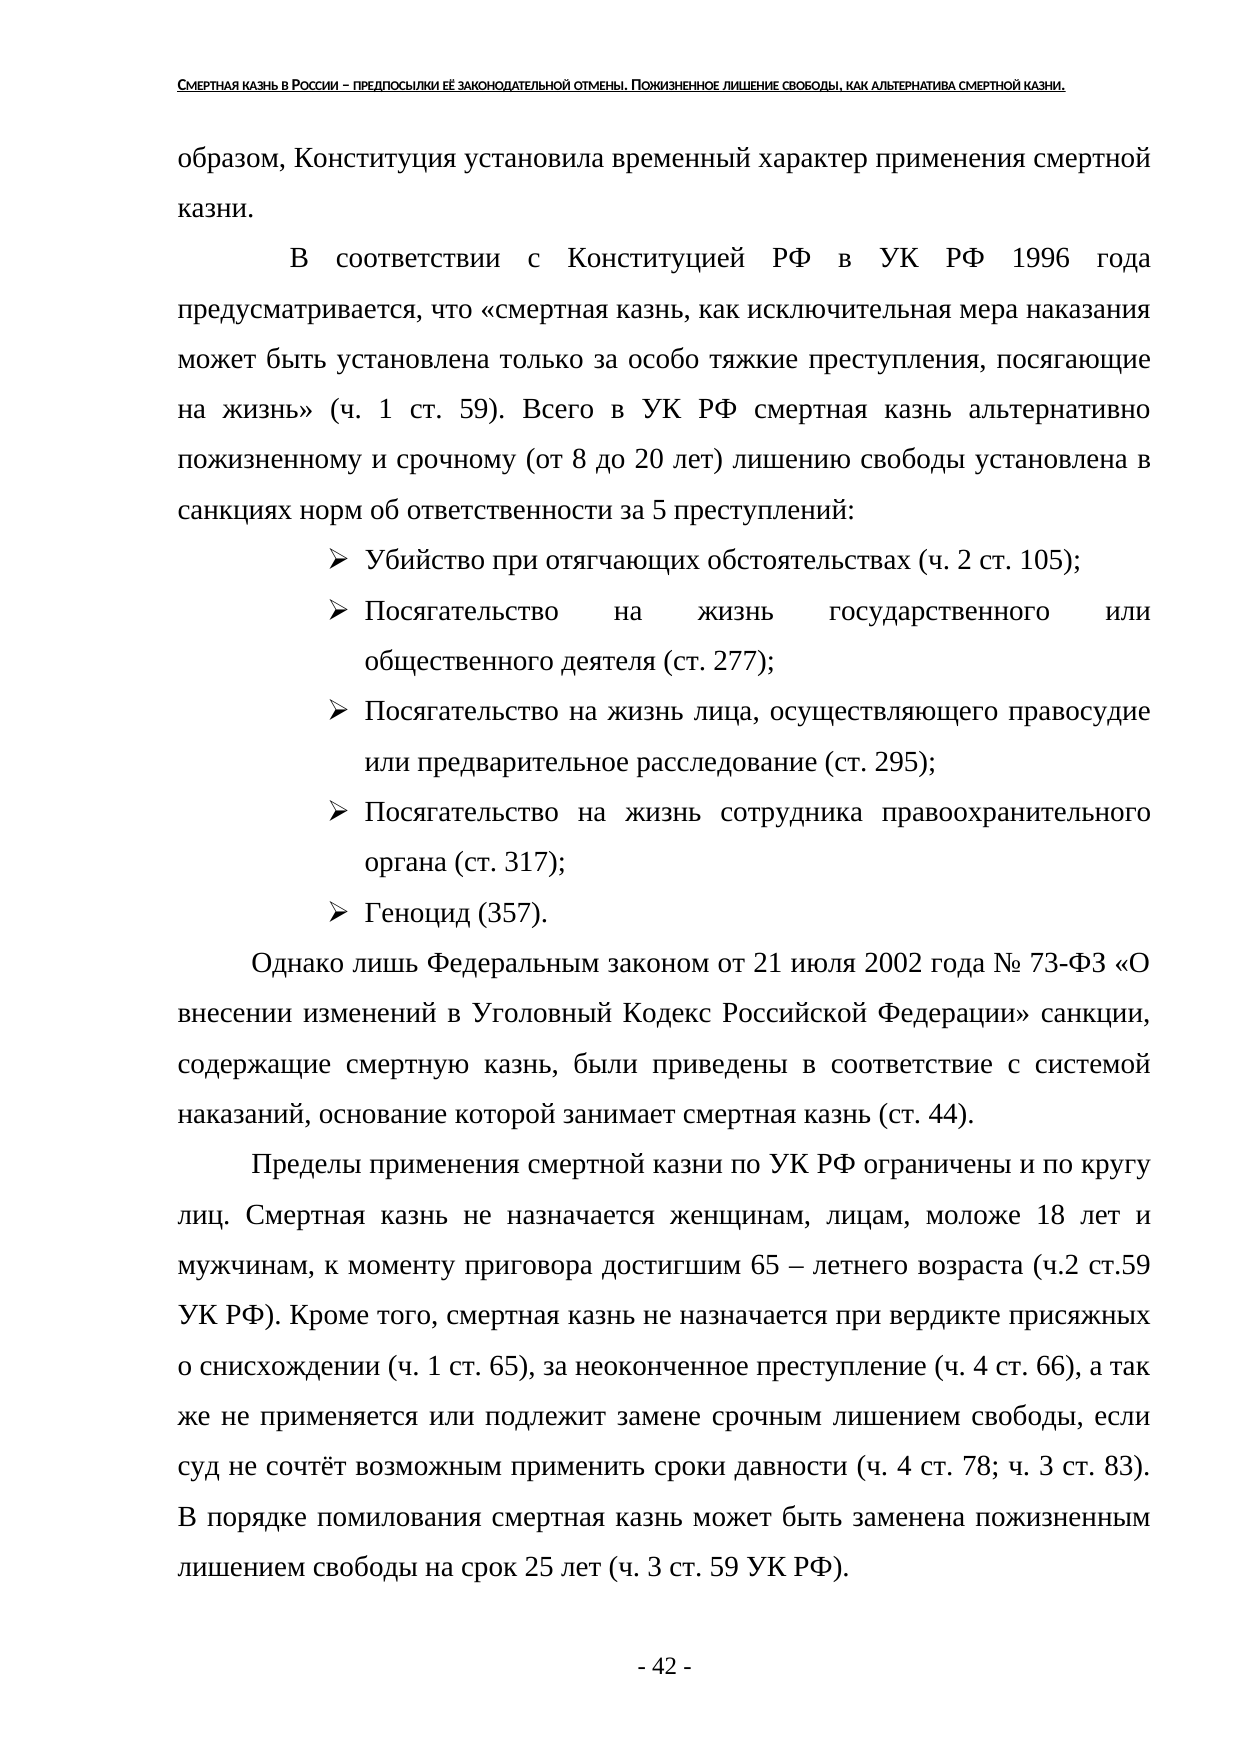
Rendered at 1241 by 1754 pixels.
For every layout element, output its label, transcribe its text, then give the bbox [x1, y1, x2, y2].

text Пределы применения смертной казни по УК РФ ограничены и по кругу лиц. Смертная казнь не назначается женщинам, лицам, моложе 18 лет и мужчинам, к моменту приговора достигшим 65 – летнего возраста (ч.2 ст.59 УК РФ). Кроме того, смертная казнь не назначается при вердикте присяжных о снисхождении (ч. 1 ст. 65), за неоконченное преступление (ч. 4 ст. 66), а так же не применяется или подлежит замене срочным лишением свободы, если суд не сочтёт возможным применить сроки давности (ч. 4 ст. 78; ч. 3 ст. 83). В порядке помилования смертная казнь может быть заменена пожизненным лишением свободы на срок 25 лет (ч. 3 ст. 59 УК РФ). [177, 1147, 1152, 1583]
list Посягательство на жизнь лица, осуществляющего правосудие или предварительное расследование (ст. 295); [327, 693, 1152, 777]
list Посягательство на жизнь сотрудника правоохранительного органа (ст. 317); [327, 794, 1152, 878]
list Посягательство на жизнь государственного или общественного деятеля (ст. 277); [327, 593, 1152, 677]
text В соответствии с Конституцией РФ в УК РФ 1996 года предусматривается, что «смертная казнь, как исключительная мера наказания может быть установлена только за особо тяжкие преступления, посягающие на жизнь» (ч. 1 ст. 59). Всего в УК РФ смертная казнь альтернативно пожизненному и срочному (от 8 до 20 лет) лишению свободы установлена в санкциях норм об ответственности за 5 преступлений: [177, 240, 1152, 526]
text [177, 140, 1152, 224]
text Однако лишь Федеральным законом от 21 июля 2002 года № 73-ФЗ «О внесении изменений в Уголовный Кодекс Российской Федерации» санкции, содержащие смертную казнь, были приведены в соответствие с системой наказаний, основание которой занимает смертная казнь (ст. 44). [177, 945, 1152, 1130]
list Геноцид (357). [327, 895, 1152, 928]
list Убийство при отягчающих обстоятельствах (ч. 2 ст. 105); [327, 542, 1152, 576]
